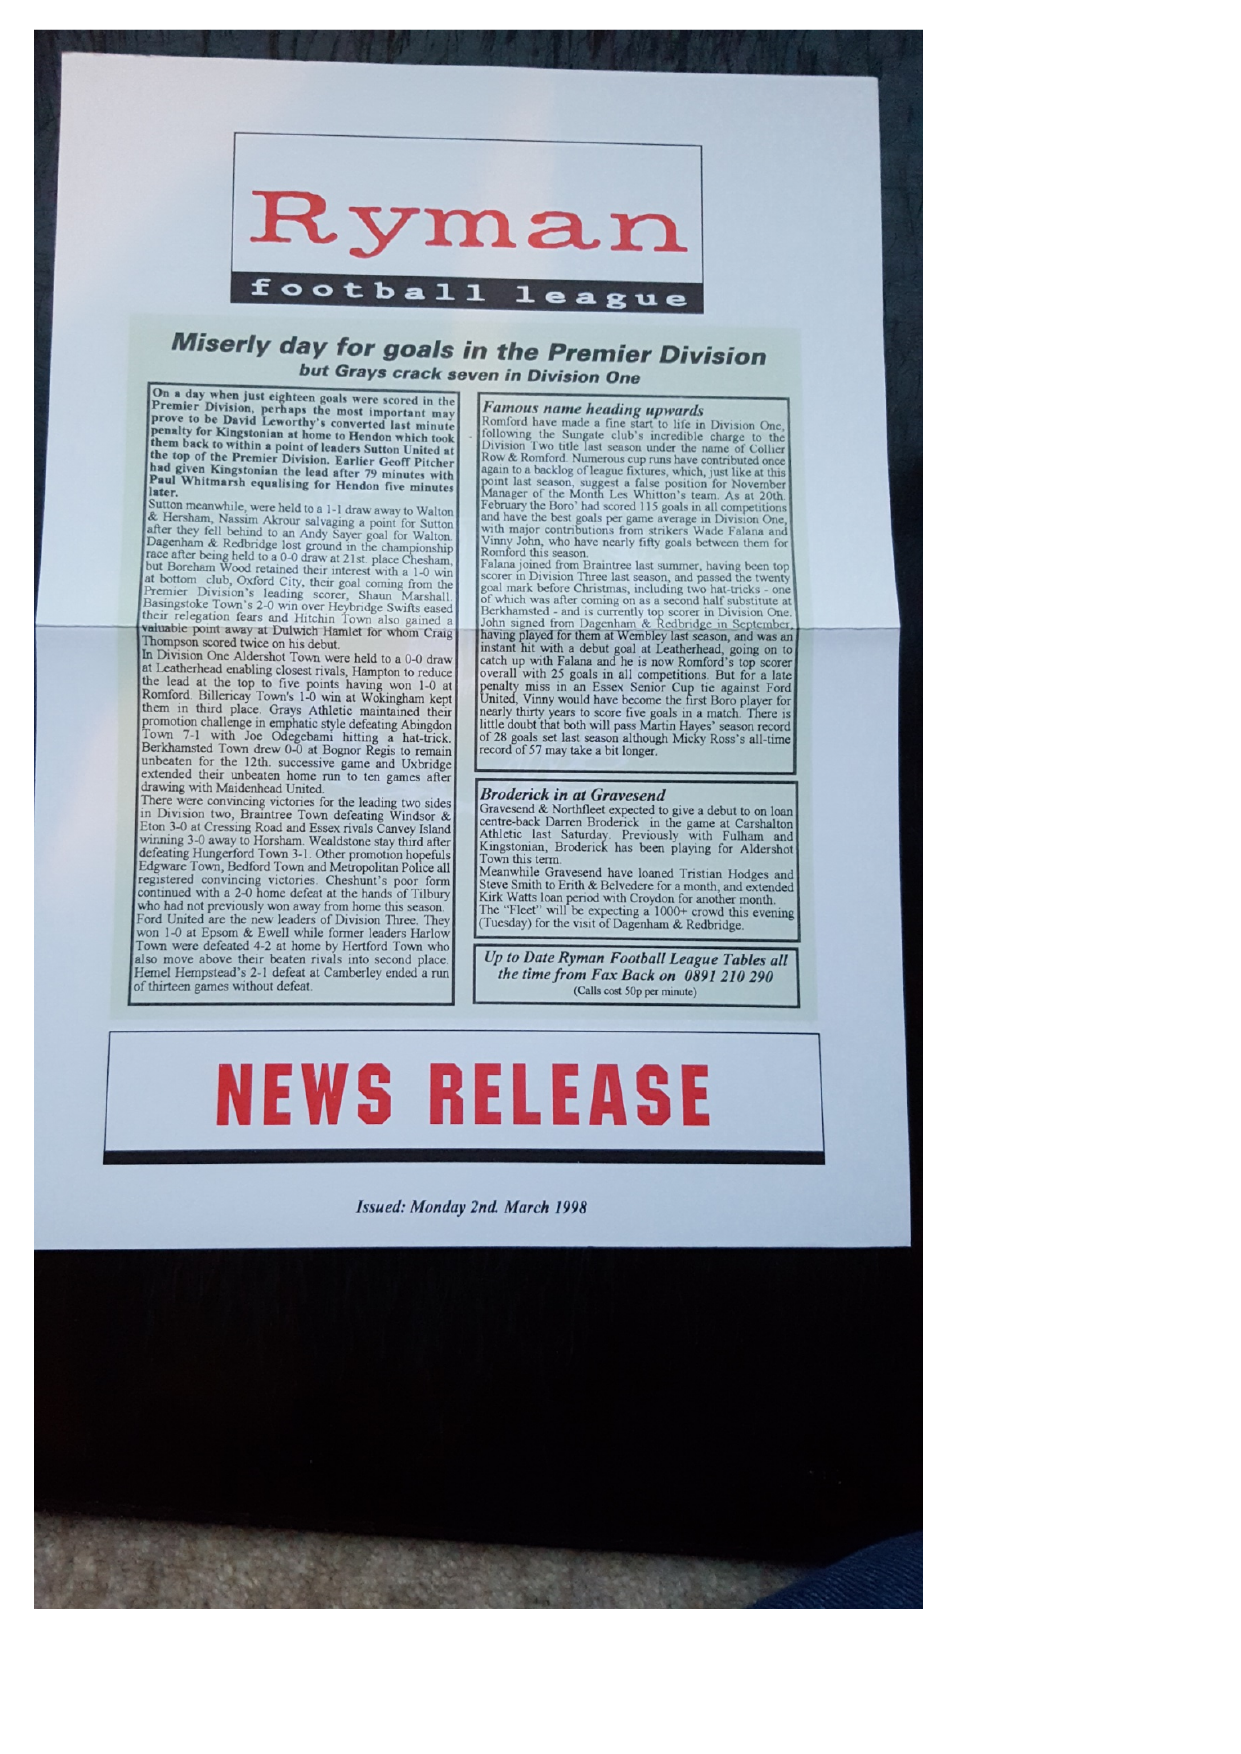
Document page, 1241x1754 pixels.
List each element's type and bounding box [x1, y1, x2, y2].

picture [35, 31, 923, 1609]
